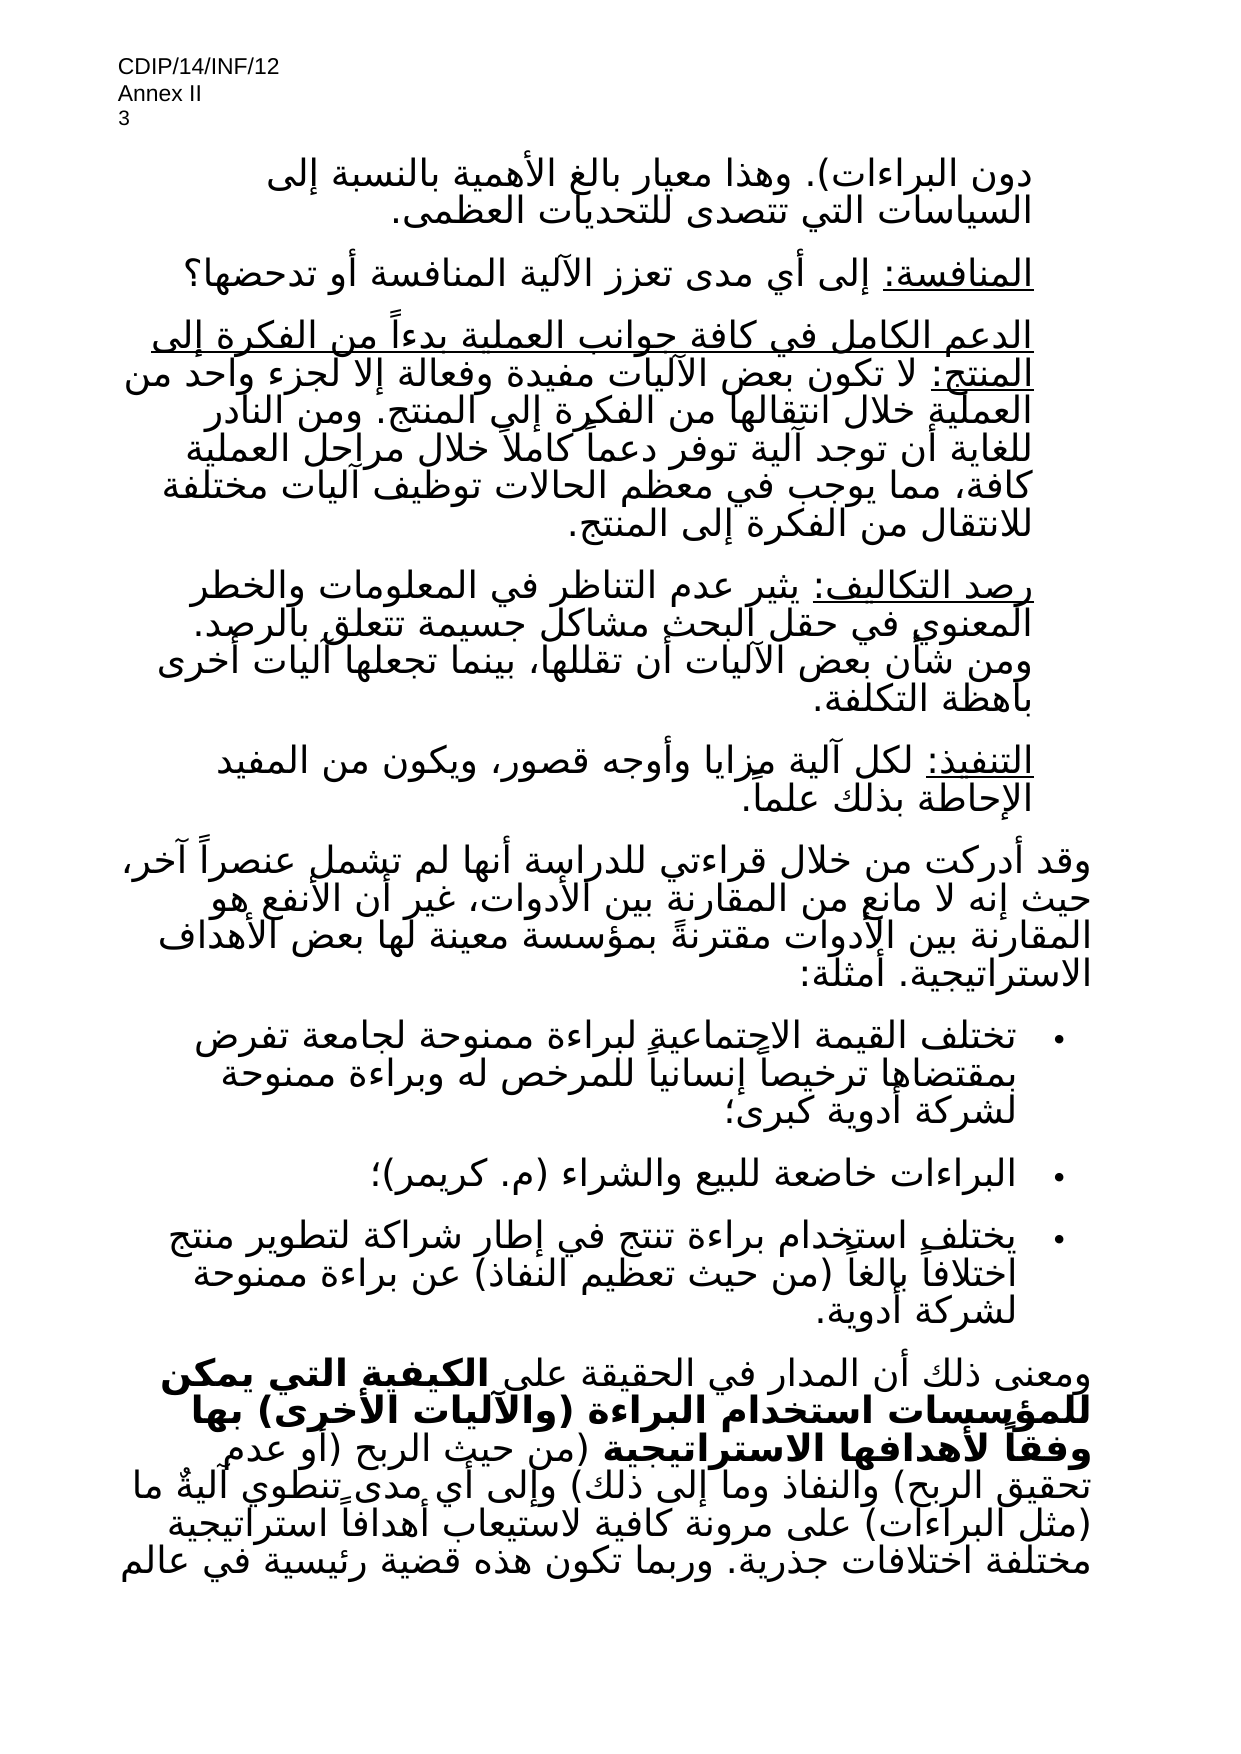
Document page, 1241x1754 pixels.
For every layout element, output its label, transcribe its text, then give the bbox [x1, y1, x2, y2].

list يختلف استخدام براءة تنتج في إطار شراكة لتطوير منتج اختلافاً بالغاً (من حيث تعظيم النفاذ) عن براءة ممنوحة لشركة أدوية. [118, 1219, 1055, 1331]
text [118, 1356, 1092, 1581]
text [118, 156, 1033, 231]
text رصد التكاليف: يثير عدم التناظر في المعلومات والخطر المعنوي في حقل البحث مشاكل جسيمة تتعلق بالرصد. ومن شأن بعض الآليات أن تقللها، بينما تجعلها آليات أخرى باهظة التكلفة. [118, 569, 1033, 719]
text الدعم الكامل في كافة جوانب العملية بدءاً من الفكرة إلى المنتج: لا تكون بعض الآليات مفيدة وفعالة إلا لجزء واحد من العملية خلال انتقالها من الفكرة إلى المنتج. ومن النادر للغاية أن توجد آلية توفر دعماً كاملاً خلال مراحل العملية كافة، مما يوجب في معظم الحالات توظيف آليات مختلفة للانتقال من الفكرة إلى المنتج. [118, 319, 1033, 544]
text التنفيذ: لكل آلية مزايا وأوجه قصور، ويكون من المفيد الإحاطة بذلك علماً. [118, 744, 1033, 819]
list تختلف القيمة الاجتماعية لبراءة ممنوحة لجامعة تفرض بمقتضاها ترخيصاً إنسانياً للمرخص له وبراءة ممنوحة لشركة أدوية كبرى؛ [118, 1019, 1055, 1131]
text وقد أدركت من خلال قراءتي للدراسة أنها لم تشمل عنصراً آخر، حيث إنه لا مانع من المقارنة بين الأدوات، غير أن الأنفع هو المقارنة بين الأدوات مقترنةً بمؤسسة معينة لها بعض الأهداف الاستراتيجية. أمثلة: [118, 844, 1092, 994]
text المنافسة: إلى أي مدى تعزز الآلية المنافسة أو تدحضها؟ [118, 256, 1033, 294]
list البراءات خاضعة للبيع والشراء (م. كريمر)؛ [118, 1156, 1055, 1194]
